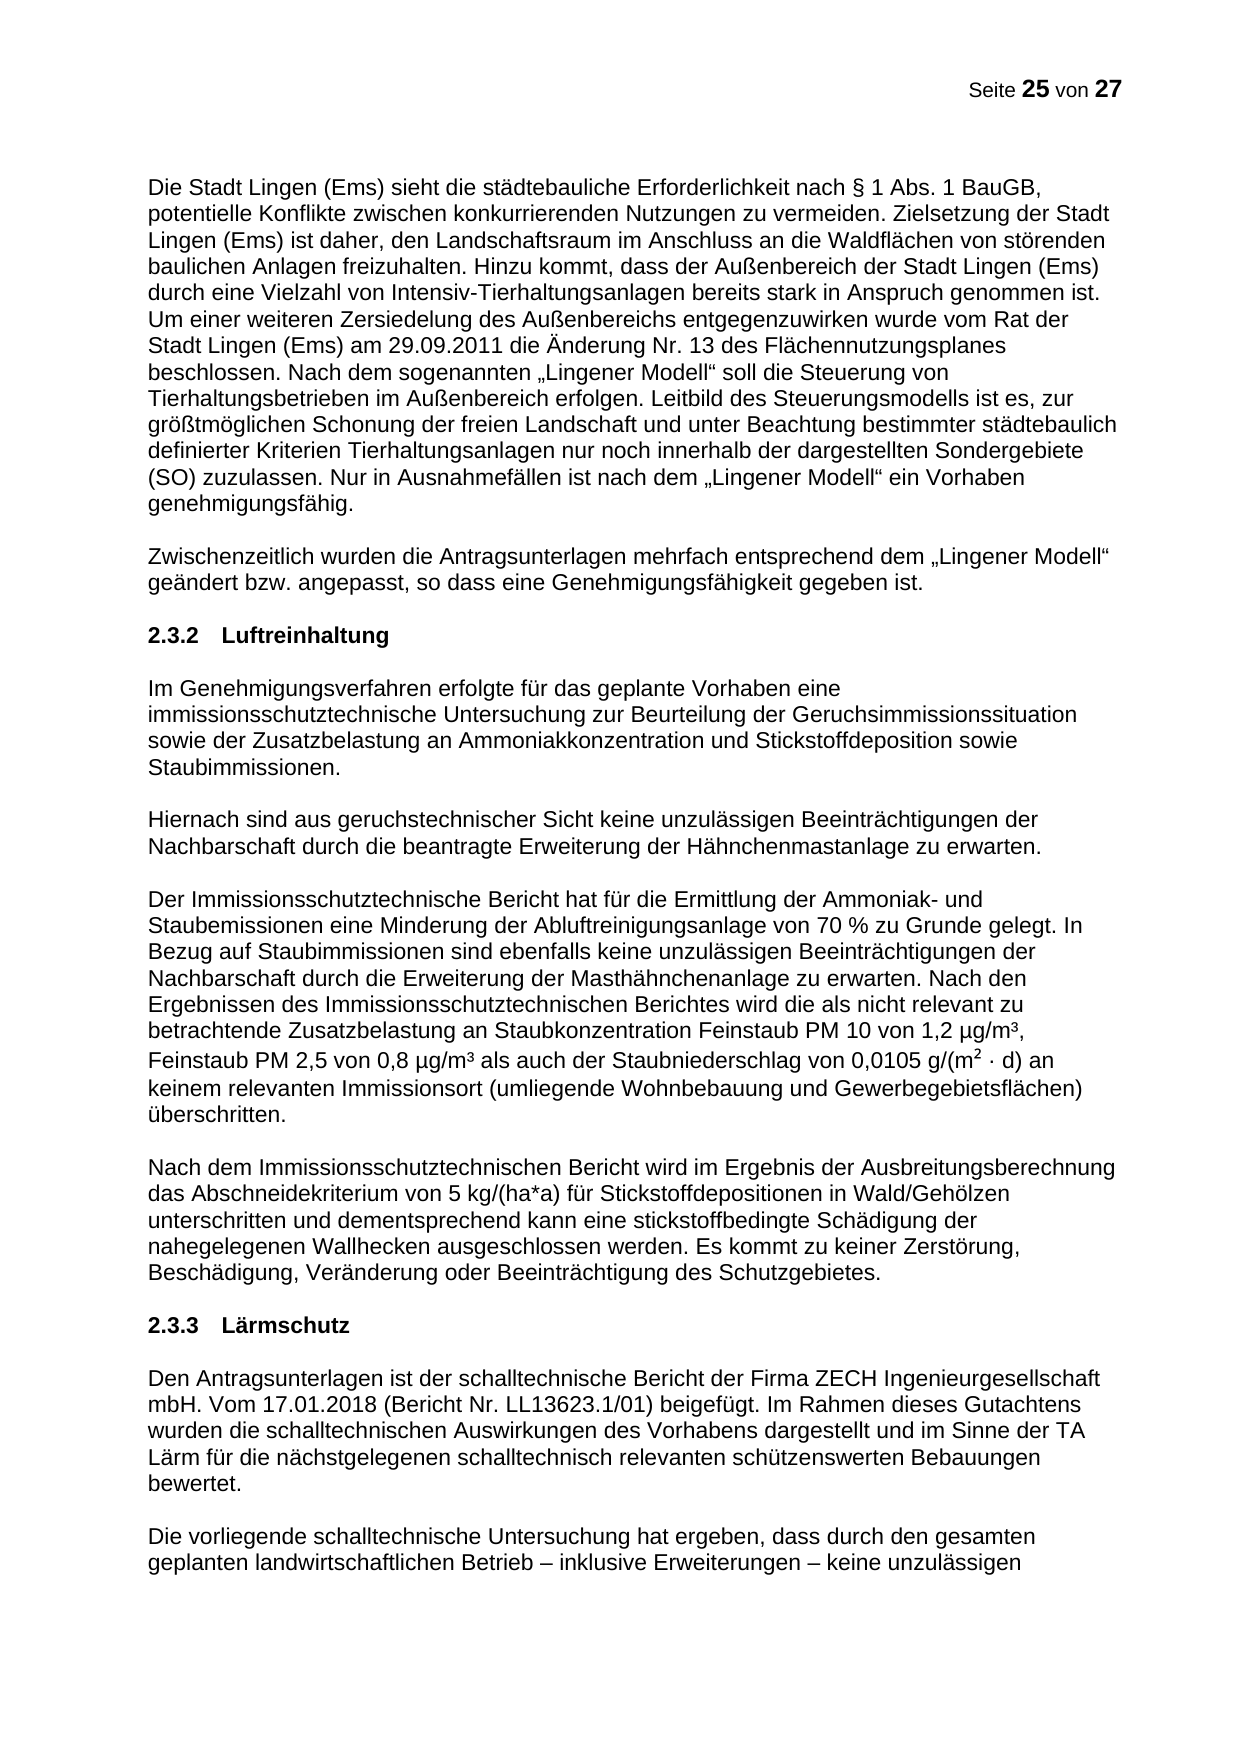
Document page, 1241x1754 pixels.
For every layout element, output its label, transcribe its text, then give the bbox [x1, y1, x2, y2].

text Nach dem Immissionsschutztechnischen Bericht wird im Ergebnis der Ausbreitungsberechnung das Abschneidekriterium von 5 kg/(ha*a) für Stickstoffdepositionen in Wald/Gehölzen unterschritten und dementsprechend kann eine stickstoffbedingte Schädigung der nahegelegenen Wallhecken ausgeschlossen werden. Es kommt zu keiner Zerstörung, Beschädigung, Veränderung oder Beeinträchtigung des Schutzgebietes. [148, 1154, 1122, 1286]
text Der Immissionsschutztechnische Bericht hat für die Ermittlung der Ammoniak- und Staubemissionen eine Minderung der Abluftreinigungsanlage von 70 % zu Grunde gelegt. In Bezug auf Staubimmissionen sind ebenfalls keine unzulässigen Beeinträchtigungen der Nachbarschaft durch die Erweiterung der Masthähnchenanlage zu erwarten. Nach den Ergebnissen des Immissionsschutztechnischen Berichtes wird die als nicht relevant zu betrachtende Zusatzbelastung an Staubkonzentration Feinstaub PM 10 von 1,2 µg/m³, Feinstaub PM 2,5 von 0,8 µg/m³ als auch der Staubniederschlag von 0,0105 g/(m² · d) an keinem relevanten Immissionsort (umliegende Wohnbebauung und Gewerbegebietsflächen) überschritten. [148, 886, 1122, 1128]
text Zwischenzeitlich wurden die Antragsunterlagen mehrfach entsprechend dem „Lingener Modell“ geändert bzw. angepasst, so dass eine Genehmigungsfähigkeit gegeben ist. [148, 543, 1122, 596]
text Im Genehmigungsverfahren erfolgte für das geplante Vorhaben eine immissionsschutztechnische Untersuchung zur Beurteilung der Geruchsimmissionssituation sowie der Zusatzbelastung an Ammoniakkonzentration und Stickstoffdeposition sowie Staubimmissionen. [148, 675, 1122, 780]
text Die Stadt Lingen (Ems) sieht die städtebauliche Erforderlichkeit nach § 1 Abs. 1 BauGB, potentielle Konflikte zwischen konkurrierenden Nutzungen zu vermeiden. Zielsetzung der Stadt Lingen (Ems) ist daher, den Landschaftsraum im Anschluss an die Waldflächen von störenden baulichen Anlagen freizuhalten. Hinzu kommt, dass der Außenbereich der Stadt Lingen (Ems) durch eine Vielzahl von Intensiv-Tierhaltungsanlagen bereits stark in Anspruch genommen ist. Um einer weiteren Zersiedelung des Außenbereichs entgegenzuwirken wurde vom Rat der Stadt Lingen (Ems) am 29.09.2011 die Änderung Nr. 13 des Flächennutzungsplanes beschlossen. Nach dem sogenannten „Lingener Modell“ soll die Steuerung von Tierhaltungsbetrieben im Außenbereich erfolgen. Leitbild des Steuerungsmodells ist es, zur größtmöglichen Schonung der freien Landschaft und unter Beachtung bestimmter städtebaulich definierter Kriterien Tierhaltungsanlagen nur noch innerhalb der dargestellten Sondergebiete (SO) zuzulassen. Nur in Ausnahmefällen ist nach dem „Lingener Modell“ ein Vorhaben genehmigungsfähig. [148, 174, 1122, 517]
text 2.3.2 Luftreinhaltung [148, 622, 1122, 648]
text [148, 1523, 1122, 1576]
text 2.3.3 Lärmschutz [148, 1312, 1122, 1338]
text Hiernach sind aus geruchstechnischer Sicht keine unzulässigen Beeinträchtigungen der Nachbarschaft durch die beantragte Erweiterung der Hähnchenmastanlage zu erwarten. [148, 806, 1122, 859]
text Den Antragsunterlagen ist der schalltechnische Bericht der Firma ZECH Ingenieurgesellschaft mbH. Vom 17.01.2018 (Bericht Nr. LL13623.1/01) beigefügt. Im Rahmen dieses Gutachtens wurden die schalltechnischen Auswirkungen des Vorhabens dargestellt und im Sinne der TA Lärm für die nächstgelegenen schalltechnisch relevanten schützenswerten Bebauungen bewertet. [148, 1365, 1122, 1497]
